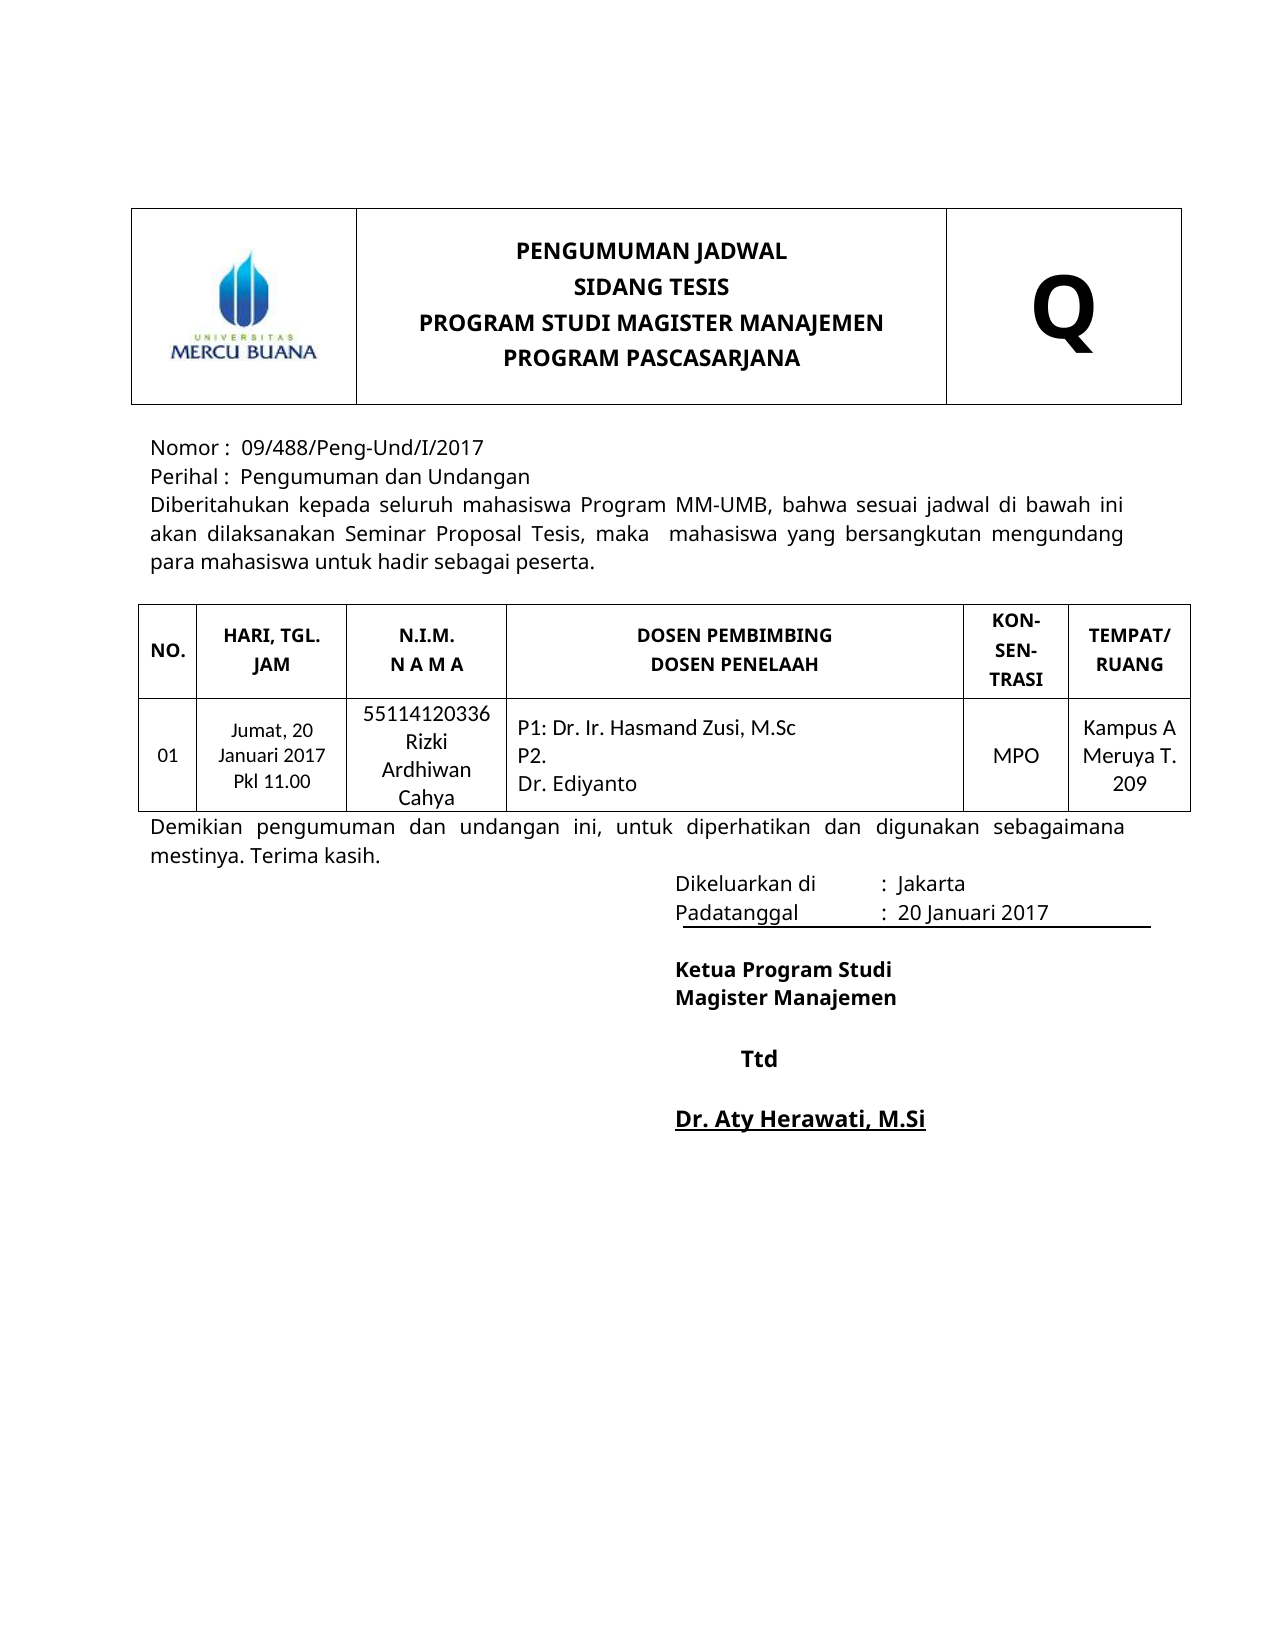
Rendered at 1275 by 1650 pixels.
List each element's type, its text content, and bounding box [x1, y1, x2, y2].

text Padatanggal : 20 Januari 2017 [150, 898, 1125, 926]
text Perihal : Pengumuman dan Undangan [150, 462, 1125, 490]
text Demikian pengumuman dan undangan ini, untuk diperhatikan dan digunakan sebagaimana mestinya. Terima kasih. [150, 812, 1125, 869]
table_cell 55114120336 Rizki Ardhiwan Cahya [347, 699, 506, 811]
text Ttd [741, 1043, 1125, 1074]
table_cell MPO [964, 699, 1068, 811]
table_header HARI, TGL. JAM [197, 605, 346, 698]
table_header N.I.M. N A M A [347, 605, 506, 698]
text Dr. Aty Herawati, M.Si [675, 1074, 1125, 1134]
picture [168, 248, 320, 361]
table_header Q [947, 209, 1181, 404]
table_cell Kampus A Meruya T. 209 [1069, 699, 1190, 811]
table_header NO. [139, 605, 196, 698]
text Magister Manajemen [675, 983, 1125, 1012]
table_header PENGUMUMAN JADWAL SIDANG TESIS PROGRAM STUDI MAGISTER MANAJEMEN PROGRAM PASCASARJANA [357, 209, 946, 404]
text Nomor : 09/488/Peng-Und/I/2017 [150, 433, 1125, 462]
text Diberitahukan kepada seluruh mahasiswa Program MM-UMB, bahwa sesuai jadwal di bawah ini akan dilaksanakan Seminar Proposal Tesis, maka mahasiswa yang bersangkutan mengundang para mahasiswa untuk hadir sebagai peserta. [150, 490, 1125, 576]
table_header TEMPAT/ RUANG [1069, 605, 1190, 698]
table_header KON-SEN-TRASI [964, 605, 1068, 698]
table_cell 01 [139, 699, 196, 811]
table_cell P1: Dr. Ir. Hasmand Zusi, M.Sc P2. Dr. Ediyanto [507, 699, 963, 811]
text Dikeluarkan di : Jakarta [150, 869, 1125, 898]
table_header [132, 209, 356, 404]
text Ketua Program Studi [675, 955, 1125, 983]
table_header DOSEN PEMBIMBING DOSEN PENELAAH [507, 605, 963, 698]
table_cell Jumat, 20 Januari 2017 Pkl 11.00 [197, 699, 346, 811]
